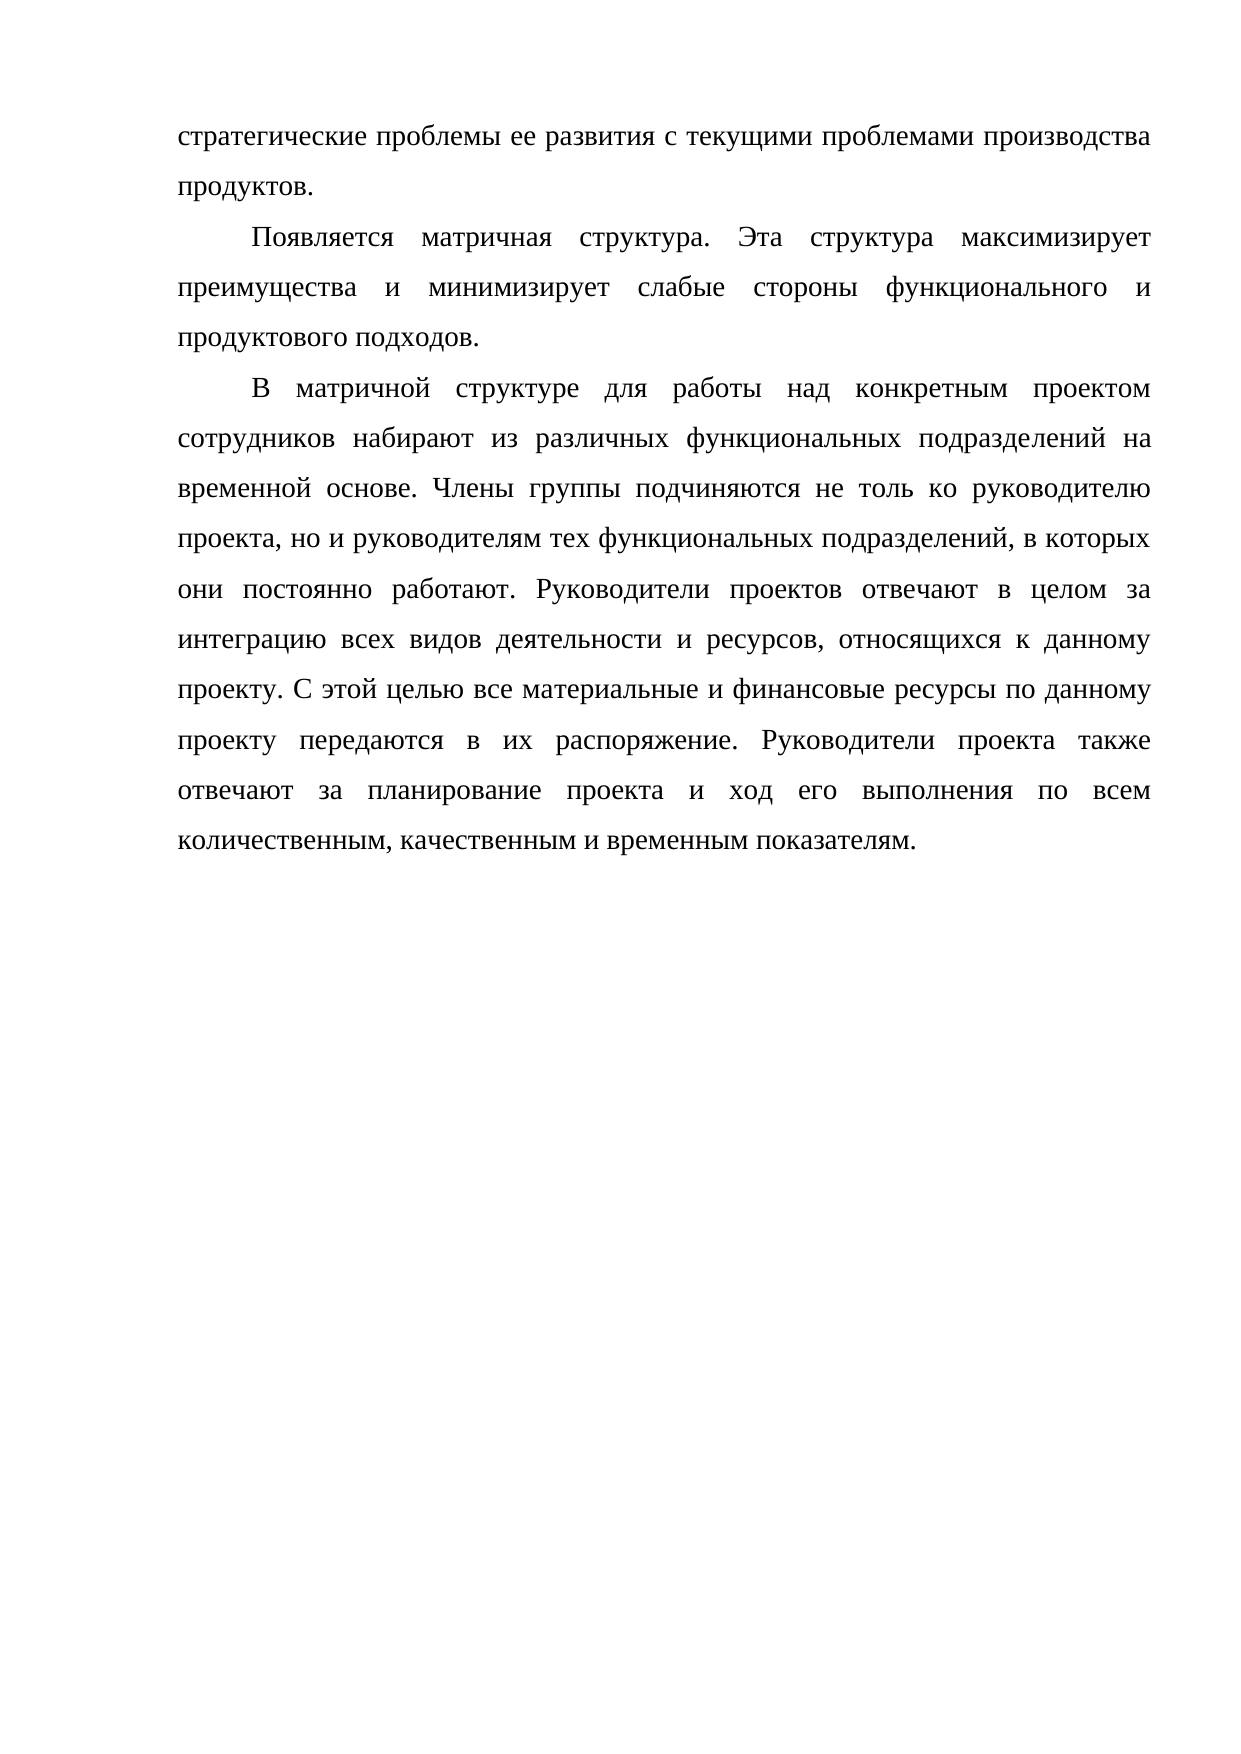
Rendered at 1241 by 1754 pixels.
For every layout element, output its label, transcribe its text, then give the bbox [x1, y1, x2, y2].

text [177, 118, 1152, 202]
text В матричной структуре для работы над конкретным проектом сотрудников набирают из различных функциональных подразделений на временной основе. Члены группы подчиняются не толь ко руководителю проекта, но и руководителям тех функциональных подразделений, в которых они постоянно работают. Руководители проектов отвечают в целом за интеграцию всех видов деятельности и ресурсов, относящихся к данному проекту. С этой целью все материальные и финансовые ресурсы по данному проекту передаются в их распоряжение. Руководители проекта также отвечают за планирование проекта и ход его выполнения по всем количественным, качественным и временным показателям. [177, 370, 1152, 856]
text Появляется матричная структура. Эта структура максимизирует преимущества и минимизирует слабые стороны функционального и продуктового подходов. [177, 219, 1152, 353]
